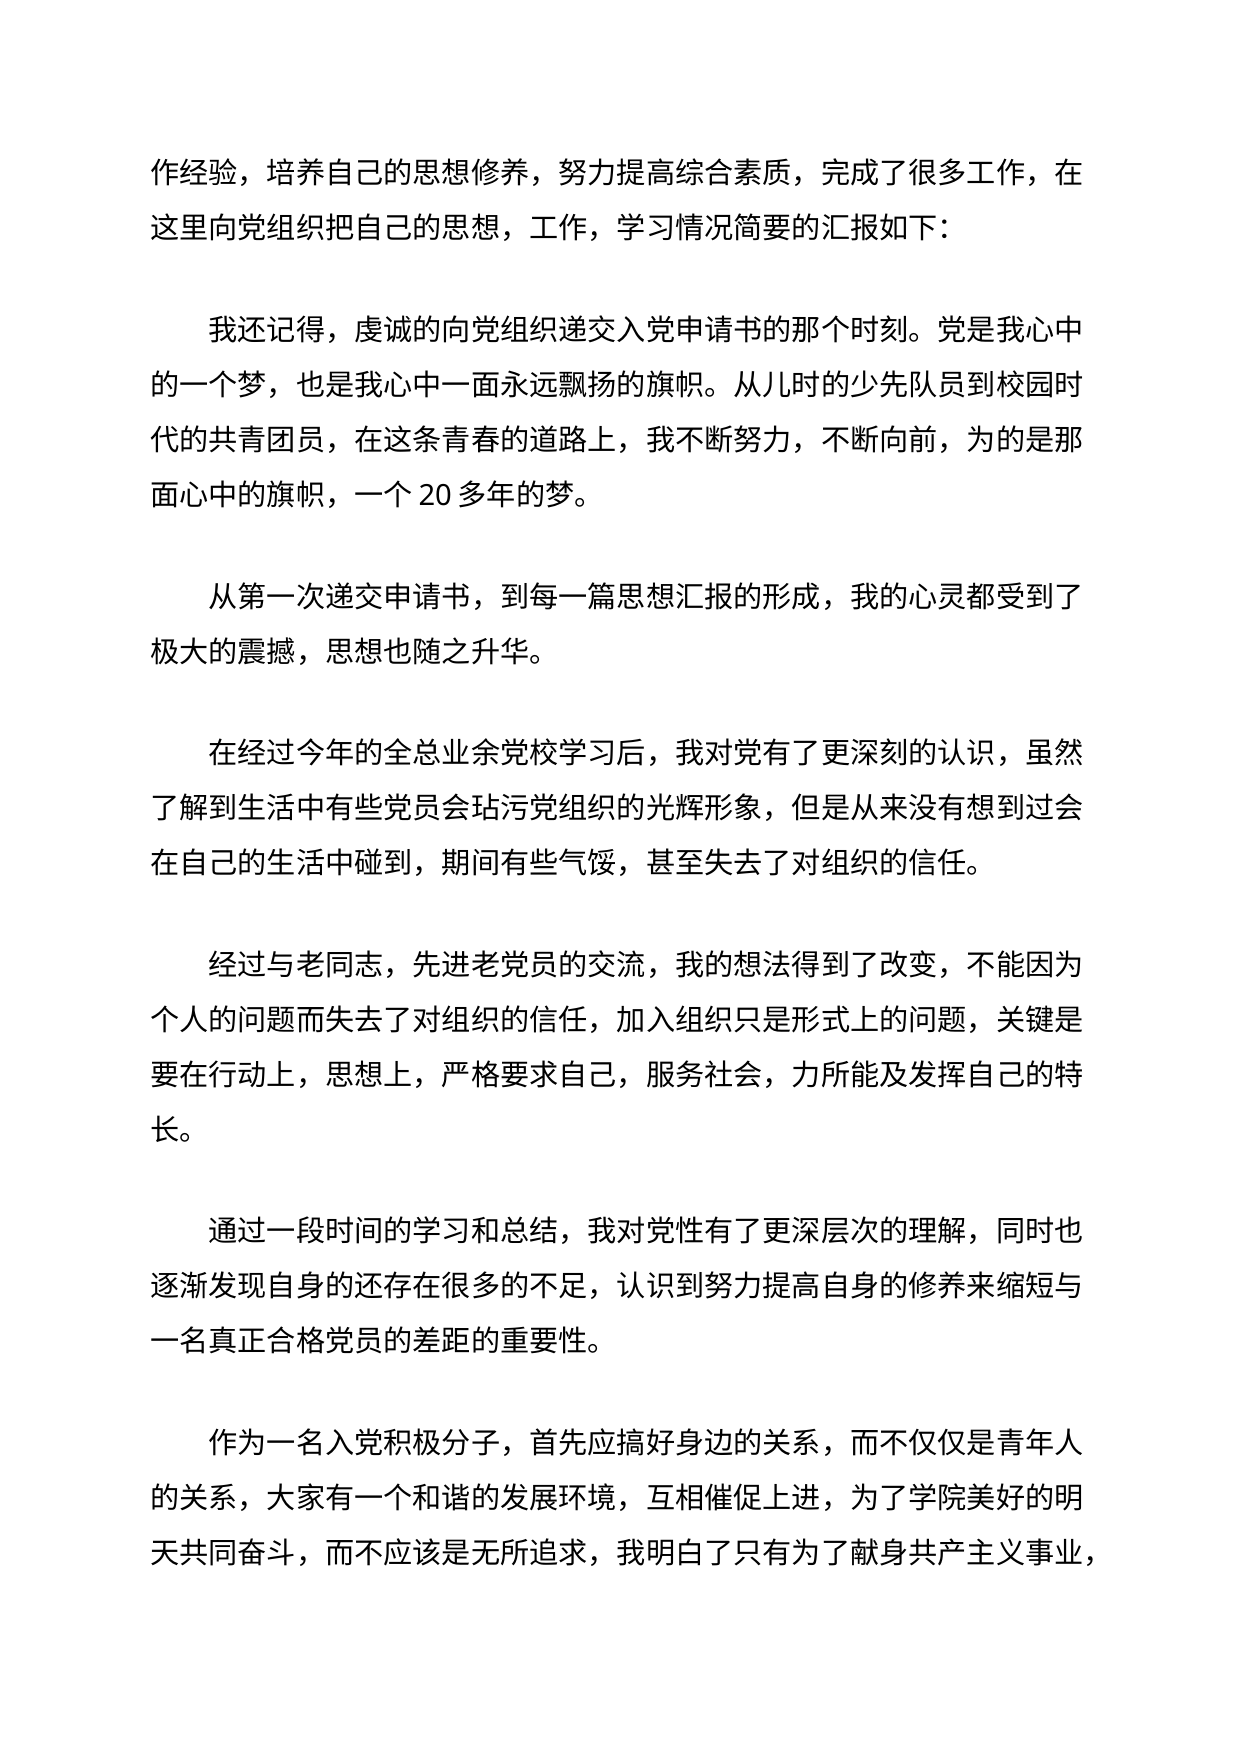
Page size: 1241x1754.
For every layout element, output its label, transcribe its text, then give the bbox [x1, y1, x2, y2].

text 在经过今年的全总业余党校学习后，我对党有了更深刻的认识，虽然了解到生活中有些党员会玷污党组织的光辉形象，但是从来没有想到过会在自己的生活中碰到，期间有些气馁，甚至失去了对组织的信任。 [150, 730, 1090, 882]
text 通过一段时间的学习和总结，我对党性有了更深层次的理解，同时也逐渐发现自身的还存在很多的不足，认识到努力提高自身的修养来缩短与一名真正合格党员的差距的重要性。 [150, 1208, 1090, 1360]
text 我还记得，虔诚的向党组织递交入党申请书的那个时刻。党是我心中的一个梦，也是我心中一面永远飘扬的旗帜。从儿时的少先队员到校园时代的共青团员，在这条青春的道路上，我不断努力，不断向前，为的是那面心中的旗帜，一个20多年的梦。 [150, 307, 1090, 514]
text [150, 150, 1090, 247]
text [150, 1419, 1090, 1572]
text 经过与老同志，先进老党员的交流，我的想法得到了改变，不能因为个人的问题而失去了对组织的信任，加入组织只是形式上的问题，关键是要在行动上，思想上，严格要求自己，服务社会，力所能及发挥自己的特长。 [150, 942, 1090, 1148]
text 从第一次递交申请书，到每一篇思想汇报的形成，我的心灵都受到了极大的震撼，思想也随之升华。 [150, 573, 1090, 671]
